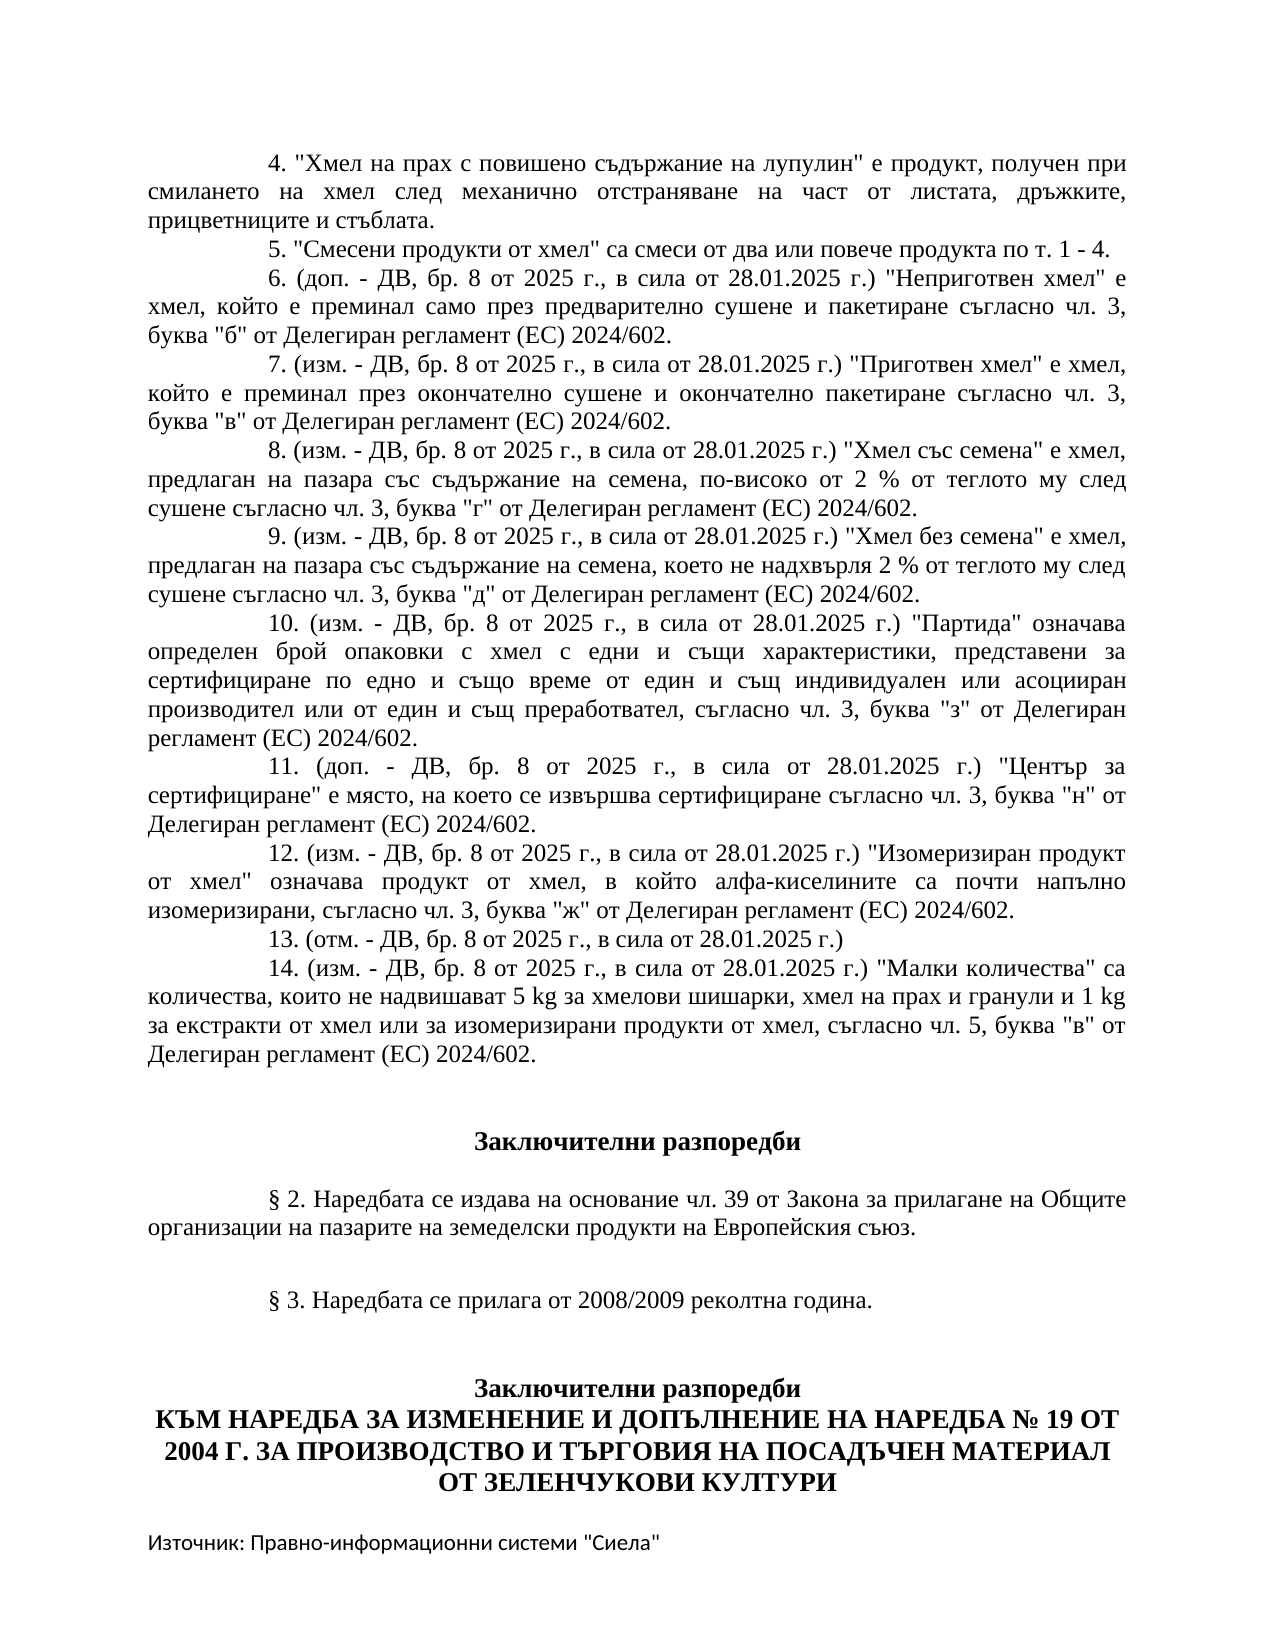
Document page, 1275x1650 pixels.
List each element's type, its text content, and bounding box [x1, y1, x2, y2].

text 14. (изм. - ДВ, бр. 8 от 2025 г., в сила от 28.01.2025 г.) "Малки количества" са количества, които не надвишават 5 kg за хмелови шишарки, хмел на прах и гранули и 1 kg за екстракти от хмел или за изомеризирани продукти от хмел, съгласно чл. 5, буква "в" от Делегиран регламент (ЕС) 2024/602. [148, 953, 1127, 1068]
text Заключителни разпоредби КЪМ НАРЕДБА ЗА ИЗМЕНЕНИЕ И ДОПЪЛНЕНИЕ НА НАРЕДБА № 19 ОТ 2004 Г. ЗА ПРОИЗВОДСТВО И ТЪРГОВИЯ НА ПОСАДЪЧЕН МАТЕРИАЛ ОТ ЗЕЛЕНЧУКОВИ КУЛТУРИ [148, 1372, 1127, 1497]
text 12. (изм. - ДВ, бр. 8 от 2025 г., в сила от 28.01.2025 г.) "Изомеризиран продукт от хмел" означава продукт от хмел, в който алфа-киселините са почти напълно изомеризирани, съгласно чл. 3, буква "ж" от Делегиран регламент (ЕС) 2024/602. [148, 838, 1127, 924]
text 9. (изм. - ДВ, бр. 8 от 2025 г., в сила от 28.01.2025 г.) "Хмел без семена" е хмел, предлаган на пазара със съдържание на семена, което не надхвърля 2 % от теглото му след сушене съгласно чл. 3, буква "д" от Делегиран регламент (ЕС) 2024/602. [148, 521, 1127, 608]
text 10. (изм. - ДВ, бр. 8 от 2025 г., в сила от 28.01.2025 г.) "Партида" означава определен брой опаковки с хмел с едни и същи характеристики, представени за сертифициране по едно и също време от един и същ индивидуален или асоцииран производител или от един и същ преработвател, съгласно чл. 3, буква "з" от Делегиран регламент (ЕС) 2024/602. [148, 608, 1127, 751]
text 5. "Смесени продукти от хмел" са смеси от два или повече продукта по т. 1 - 4. [148, 234, 1127, 263]
text 8. (изм. - ДВ, бр. 8 от 2025 г., в сила от 28.01.2025 г.) "Хмел със семена" е хмел, предлаган на пазара със съдържание на семена, по-високо от 2 % от теглото му след сушене съгласно чл. 3, буква "г" от Делегиран регламент (ЕС) 2024/602. [148, 435, 1127, 521]
text § 3. Наредбата се прилага от 2008/2009 реколтна година. [148, 1286, 1127, 1314]
text 11. (доп. - ДВ, бр. 8 от 2025 г., в сила от 28.01.2025 г.) "Център за сертифициране" е място, на което се извършва сертифициране съгласно чл. 3, буква "н" от Делегиран регламент (ЕС) 2024/602. [148, 751, 1127, 838]
text 13. (отм. - ДВ, бр. 8 от 2025 г., в сила от 28.01.2025 г.) [148, 924, 1127, 953]
text § 2. Наредбата се издава на основание чл. 39 от Закона за прилагане на Общите организации на пазарите на земеделски продукти на Европейския съюз. [148, 1184, 1127, 1241]
text 6. (доп. - ДВ, бр. 8 от 2025 г., в сила от 28.01.2025 г.) "Неприготвен хмел" е хмел, който е преминал само през предварително сушене и пакетиране съгласно чл. 3, буква "б" от Делегиран регламент (ЕС) 2024/602. [148, 263, 1127, 349]
text 7. (изм. - ДВ, бр. 8 от 2025 г., в сила от 28.01.2025 г.) "Приготвен хмел" е хмел, който е преминал през окончателно сушене и окончателно пакетиране съгласно чл. 3, буква "в" от Делегиран регламент (ЕС) 2024/602. [148, 349, 1127, 435]
text 4. "Хмел на прах с повишено съдържание на лупулин" е продукт, получен при смилането на хмел след механично отстраняване на част от листата, дръжките, прицветниците и стъблата. [148, 148, 1127, 234]
text Заключителни разпоредби [148, 1126, 1127, 1157]
